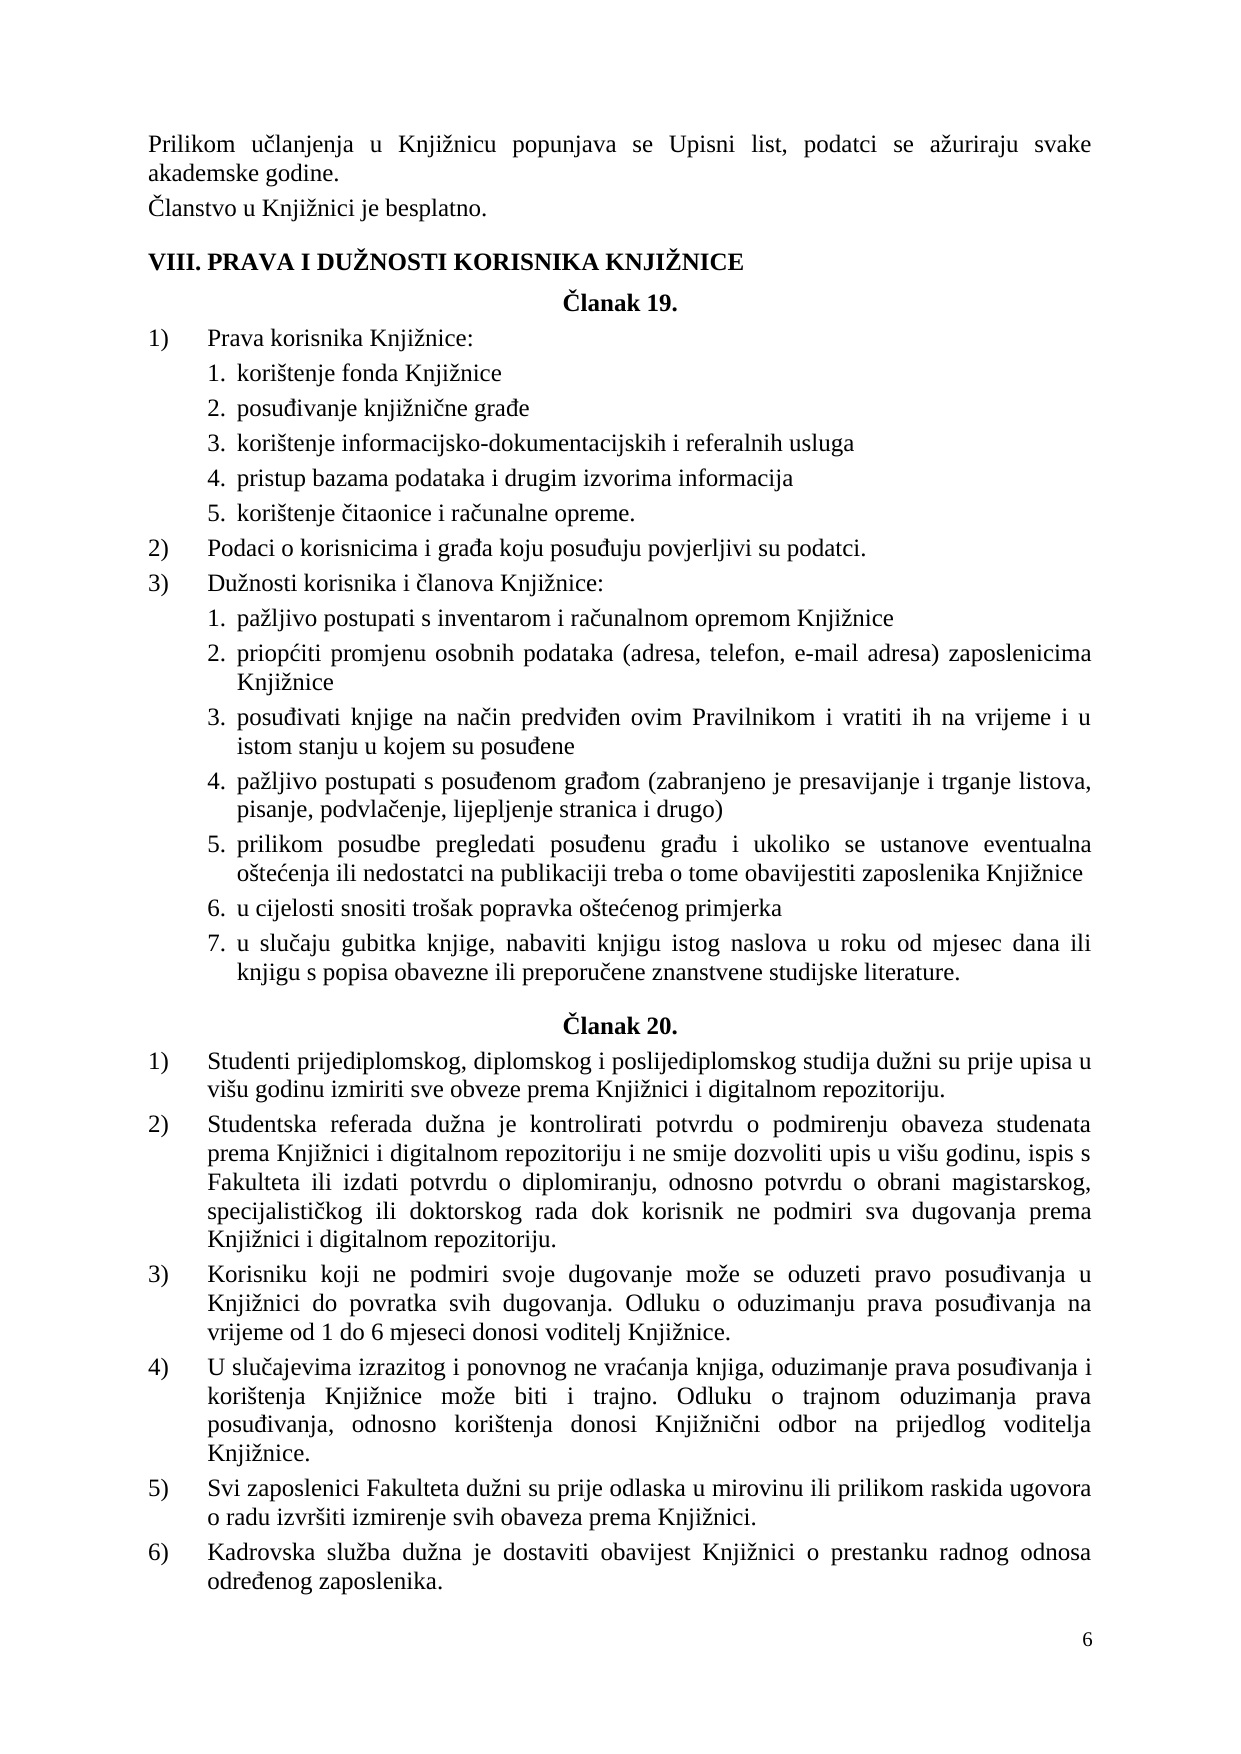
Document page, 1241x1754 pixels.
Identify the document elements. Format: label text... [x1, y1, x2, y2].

text Članstvo u Knjižnici je besplatno. [148, 193, 1092, 222]
text Članak 19. [148, 288, 1092, 317]
list posuđivati knjige na način predviđen ovim Pravilnikom i vratiti ih na vrijeme i u istom stanju u kojem su posuđene [207, 702, 1092, 759]
text Članak 20. [148, 1011, 1092, 1039]
list U slučajevima izrazitog i ponovnog ne vraćanja knjiga, oduzimanje prava posuđivanja i korištenja Knjižnice može biti i trajno. Odluku o trajnom oduzimanja prava posuđivanja, odnosno korištenja donosi Knjižnični odbor na prijedlog voditelja Knjižnice. [148, 1352, 1092, 1467]
list priopćiti promjenu osobnih podataka (adresa, telefon, e-mail adresa) zaposlenicima Knjižnice [207, 638, 1092, 696]
list u cijelosti snositi trošak popravka oštećenog primjerka [207, 893, 1092, 922]
list Podaci o korisnicima i građa koju posuđuju povjerljivi su podatci. [148, 533, 1092, 562]
text VIII. PRAVA I DUŽNOSTI KORISNIKA KNJIŽNICE [148, 247, 1092, 276]
list u slučaju gubitka knjige, nabaviti knjigu istog naslova u roku od mjesec dana ili knjigu s popisa obavezne ili preporučene znanstvene studijske literature. [207, 928, 1092, 986]
list korištenje fonda Knjižnice [207, 358, 1092, 387]
list Svi zaposlenici Fakulteta dužni su prije odlaska u mirovinu ili prilikom raskida ugovora o radu izvršiti izmirenje svih obaveza prema Knjižnici. [148, 1473, 1092, 1531]
list Dužnosti korisnika i članova Knjižnice: [148, 568, 1092, 597]
list Prava korisnika Knjižnice: [148, 323, 1092, 352]
list pažljivo postupati s posuđenom građom (zabranjeno je presavijanje i trganje listova, pisanje, podvlačenje, lijepljenje stranica i drugo) [207, 766, 1092, 823]
list Kadrovska služba dužna je dostaviti obavijest Knjižnici o prestanku radnog odnosa određenog zaposlenika. [148, 1537, 1092, 1594]
text Prilikom učlanjenja u Knjižnicu popunjava se Upisni list, podatci se ažuriraju svake akademske godine. [148, 129, 1092, 187]
list korištenje čitaonice i računalne opreme. [207, 498, 1092, 527]
list posuđivanje knjižnične građe [207, 393, 1092, 422]
list Studentska referada dužna je kontrolirati potvrdu o podmirenju obaveza studenata prema Knjižnici i digitalnom repozitoriju i ne smije dozvoliti upis u višu godinu, ispis s Fakulteta ili izdati potvrdu o diplomiranju, odnosno potvrdu o obrani magistarskog, specijalističkog ili doktorskog rada dok korisnik ne podmiri sva dugovanja prema Knjižnici i digitalnom repozitoriju. [148, 1109, 1092, 1253]
list korištenje informacijsko-dokumentacijskih i referalnih usluga [207, 428, 1092, 457]
list Korisniku koji ne podmiri svoje dugovanje može se oduzeti pravo posuđivanja u Knjižnici do povratka svih dugovanja. Odluku o oduzimanju prava posuđivanja na vrijeme od 1 do 6 mjeseci donosi voditelj Knjižnice. [148, 1259, 1092, 1346]
list prilikom posudbe pregledati posuđenu građu i ukoliko se ustanove eventualna oštećenja ili nedostatci na publikaciji treba o tome obavijestiti zaposlenika Knjižnice [207, 829, 1092, 887]
list pristup bazama podataka i drugim izvorima informacija [207, 463, 1092, 492]
list Studenti prijediplomskog, diplomskog i poslijediplomskog studija dužni su prije upisa u višu godinu izmiriti sve obveze prema Knjižnici i digitalnom repozitoriju. [148, 1046, 1092, 1103]
list pažljivo postupati s inventarom i računalnom opremom Knjižnice [207, 603, 1092, 632]
